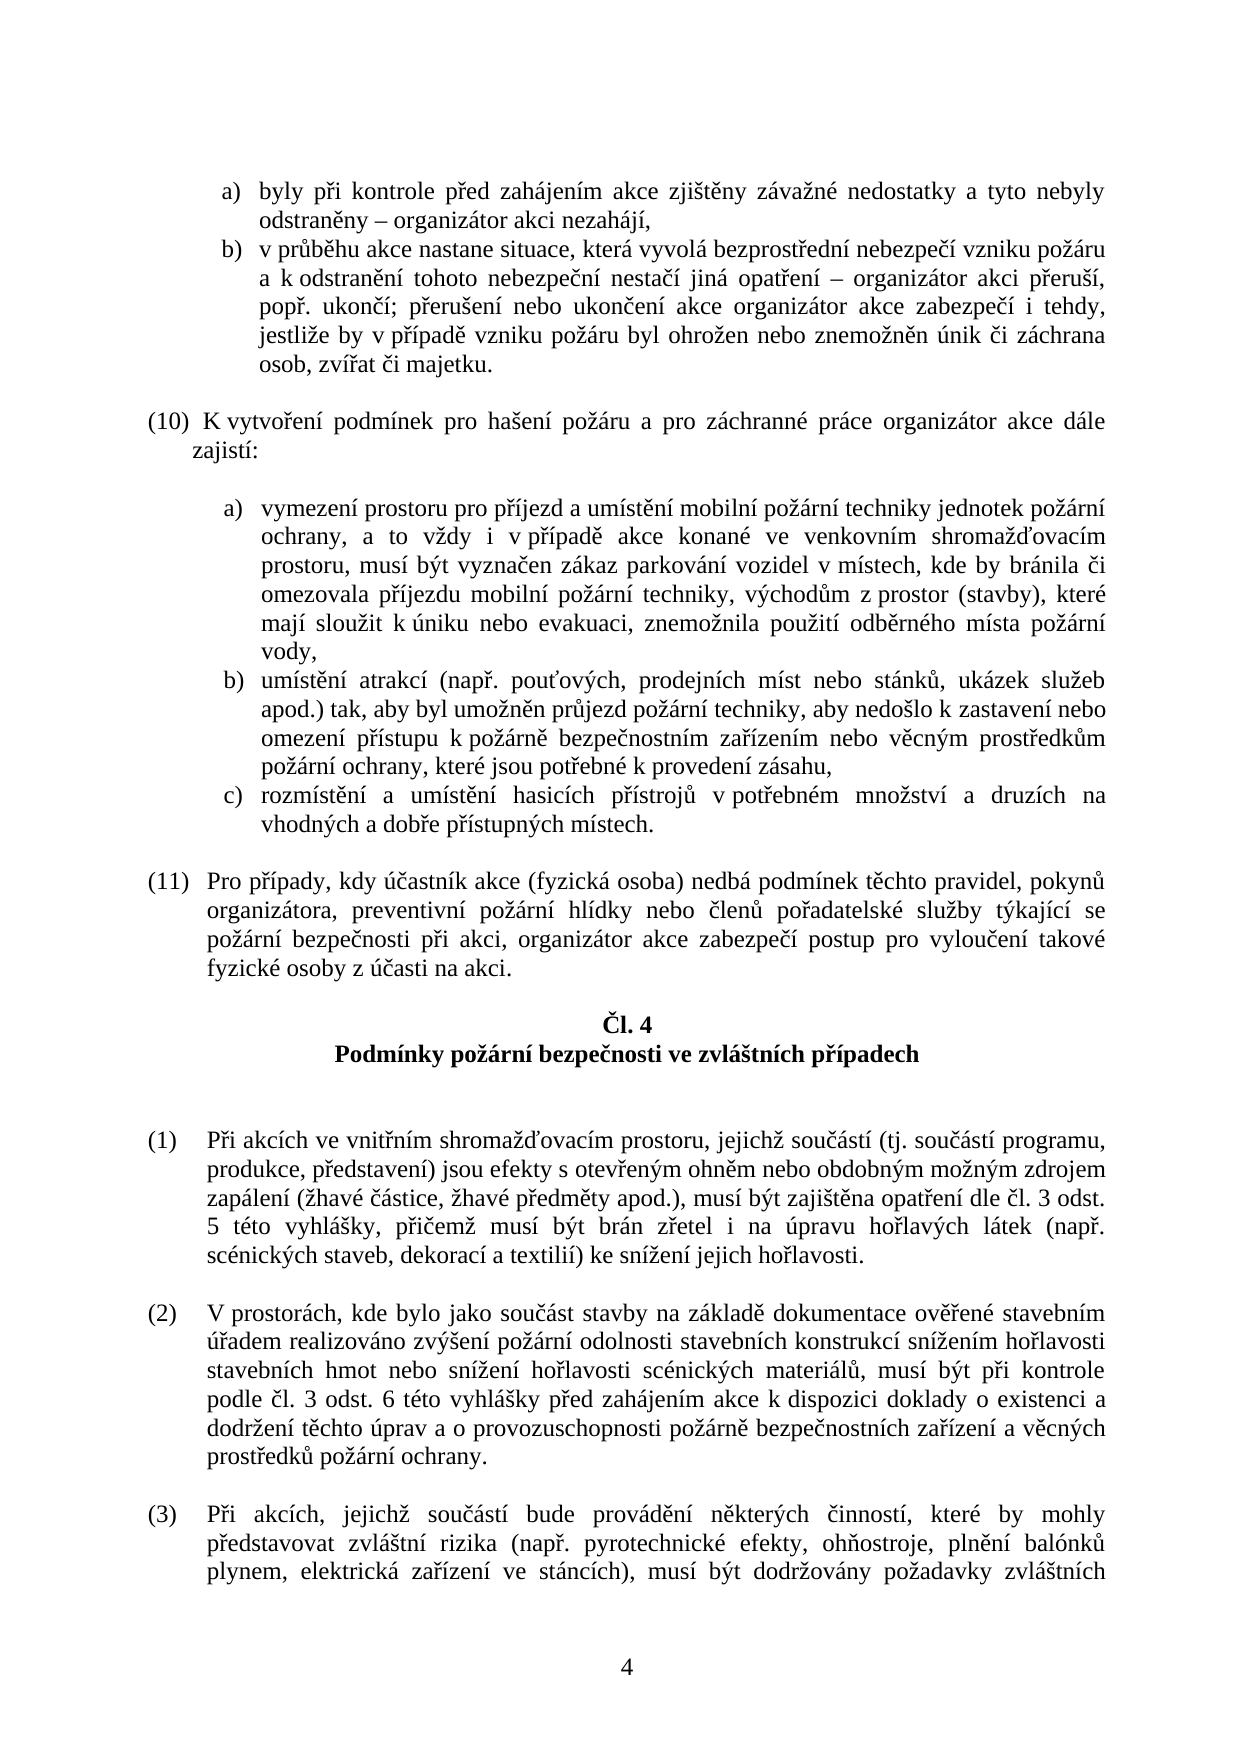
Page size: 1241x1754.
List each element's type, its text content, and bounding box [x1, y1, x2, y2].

list umístění atrakcí (např. pouťových, prodejních míst nebo stánků, ukázek služeb apod.) tak, aby byl umožněn průjezd požární techniky, aby nedošlo k zastavení nebo omezení přístupu k požárně bezpečnostním zařízením nebo věcným prostředkům požární ochrany, které jsou potřebné k provedení zásahu, [223, 665, 1106, 780]
list vymezení prostoru pro příjezd a umístění mobilní požární techniky jednotek požární ochrany, a to vždy i v případě akce konané ve venkovním shromažďovacím prostoru, musí být vyznačen zákaz parkování vozidel v místech, kde by bránila či omezovala příjezdu mobilní požární techniky, východům z prostor (stavby), které mají sloužit k úniku nebo evakuaci, znemožnila použití odběrného místa požární vody, [223, 493, 1106, 665]
text Podmínky požární bezpečnosti ve zvláštních případech [148, 1039, 1106, 1068]
list Pro případy, kdy účastník akce (fyzická osoba) nedbá podmínek těchto pravidel, pokynů organizátora, preventivní požární hlídky nebo členů pořadatelské služby týkající se požární bezpečnosti při akci, organizátor akce zabezpečí postup pro vyloučení takové fyzické osoby z účasti na akci. [148, 866, 1106, 981]
text Čl. 4 [148, 1010, 1106, 1039]
list byly při kontrole před zahájením akce zjištěny závažné nedostatky a tyto nebyly odstraněny – organizátor akci nezahájí, [221, 176, 1106, 234]
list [148, 1499, 1106, 1585]
list V prostorách, kde bylo jako součást stavby na základě dokumentace ověřené stavebním úřadem realizováno zvýšení požární odolnosti stavebních konstrukcí snížením hořlavosti stavebních hmot nebo snížení hořlavosti scénických materiálů, musí být při kontrole podle čl. 3 odst. 6 této vyhlášky před zahájením akce k dispozici doklady o existenci a dodržení těchto úprav a o provozuschopnosti požárně bezpečnostních zařízení a věcných prostředků požární ochrany. [148, 1298, 1106, 1470]
list v průběhu akce nastane situace, která vyvolá bezprostřední nebezpečí vzniku požáru a k odstranění tohoto nebezpeční nestačí jiná opatření – organizátor akci přeruší, popř. ukončí; přerušení nebo ukončení akce organizátor akce zabezpečí i tehdy, jestliže by v případě vzniku požáru byl ohrožen nebo znemožněn únik či záchrana osob, zvířat či majetku. [221, 234, 1106, 378]
list K vytvoření podmínek pro hašení požáru a pro záchranné práce organizátor akce dále zajistí: [148, 406, 1106, 464]
list Při akcích ve vnitřním shromažďovacím prostoru, jejichž součástí (tj. součástí programu, produkce, představení) jsou efekty s otevřeným ohněm nebo obdobným možným zdrojem zapálení (žhavé částice, žhavé předměty apod.), musí být zajištěna opatření dle čl. 3 odst. 5 této vyhlášky, přičemž musí být brán zřetel i na úpravu hořlavých látek (např. scénických staveb, dekorací a textilií) ke snížení jejich hořlavosti. [148, 1125, 1106, 1269]
list rozmístění a umístění hasicích přístrojů v potřebném množství a druzích na vhodných a dobře přístupných místech. [223, 780, 1106, 838]
